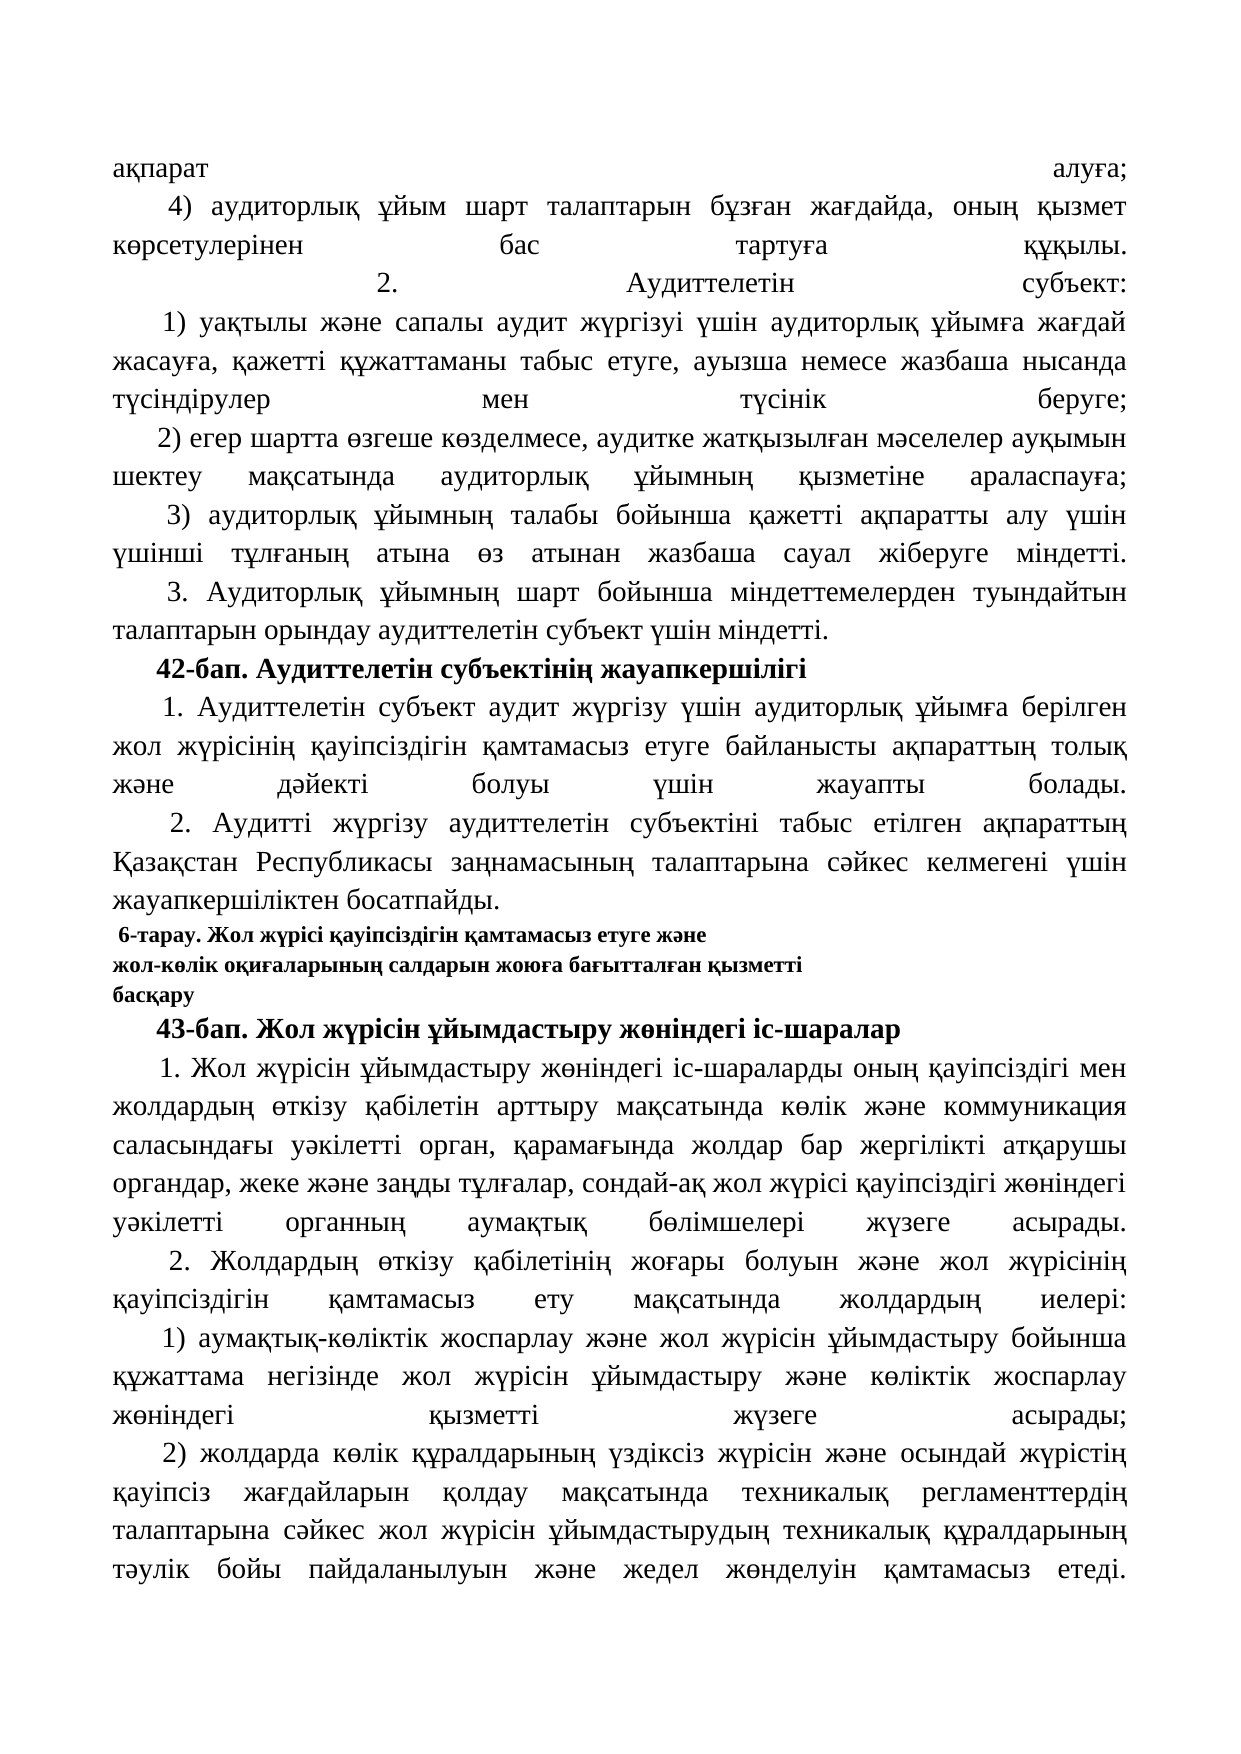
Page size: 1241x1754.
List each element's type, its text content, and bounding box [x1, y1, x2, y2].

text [112, 1050, 1128, 1584]
text 42-бап. Аудиттелетін субъектінің жауапкершілігі [112, 651, 1128, 684]
text 43-бап. Жол жүрісін ұйымдастыру жөніндегі іс-шаралар [112, 1011, 1128, 1045]
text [112, 150, 1128, 646]
text 6-тарау. Жол жүрісі қауіпсіздігін қамтамасыз етуге және жол-көлік оқиғаларының салдарын жоюға бағытталған қызметті басқару [112, 921, 1128, 1008]
text 1. Аудиттелетін субъект аудит жүргізу үшін аудиторлық ұйымға берілген жол жүрісінің қауіпсіздігін қамтамасыз етуге байланысты ақпараттың толық және дәйекті болуы үшін жауапты болады. 2. Аудитті жүргізу аудиттелетін субъектіні табыс етілген ақпараттың Қазақстан Республикасы заңнамасының талаптарына сәйкес келмегені үшін жауапкершіліктен босатпайды. [112, 689, 1128, 916]
